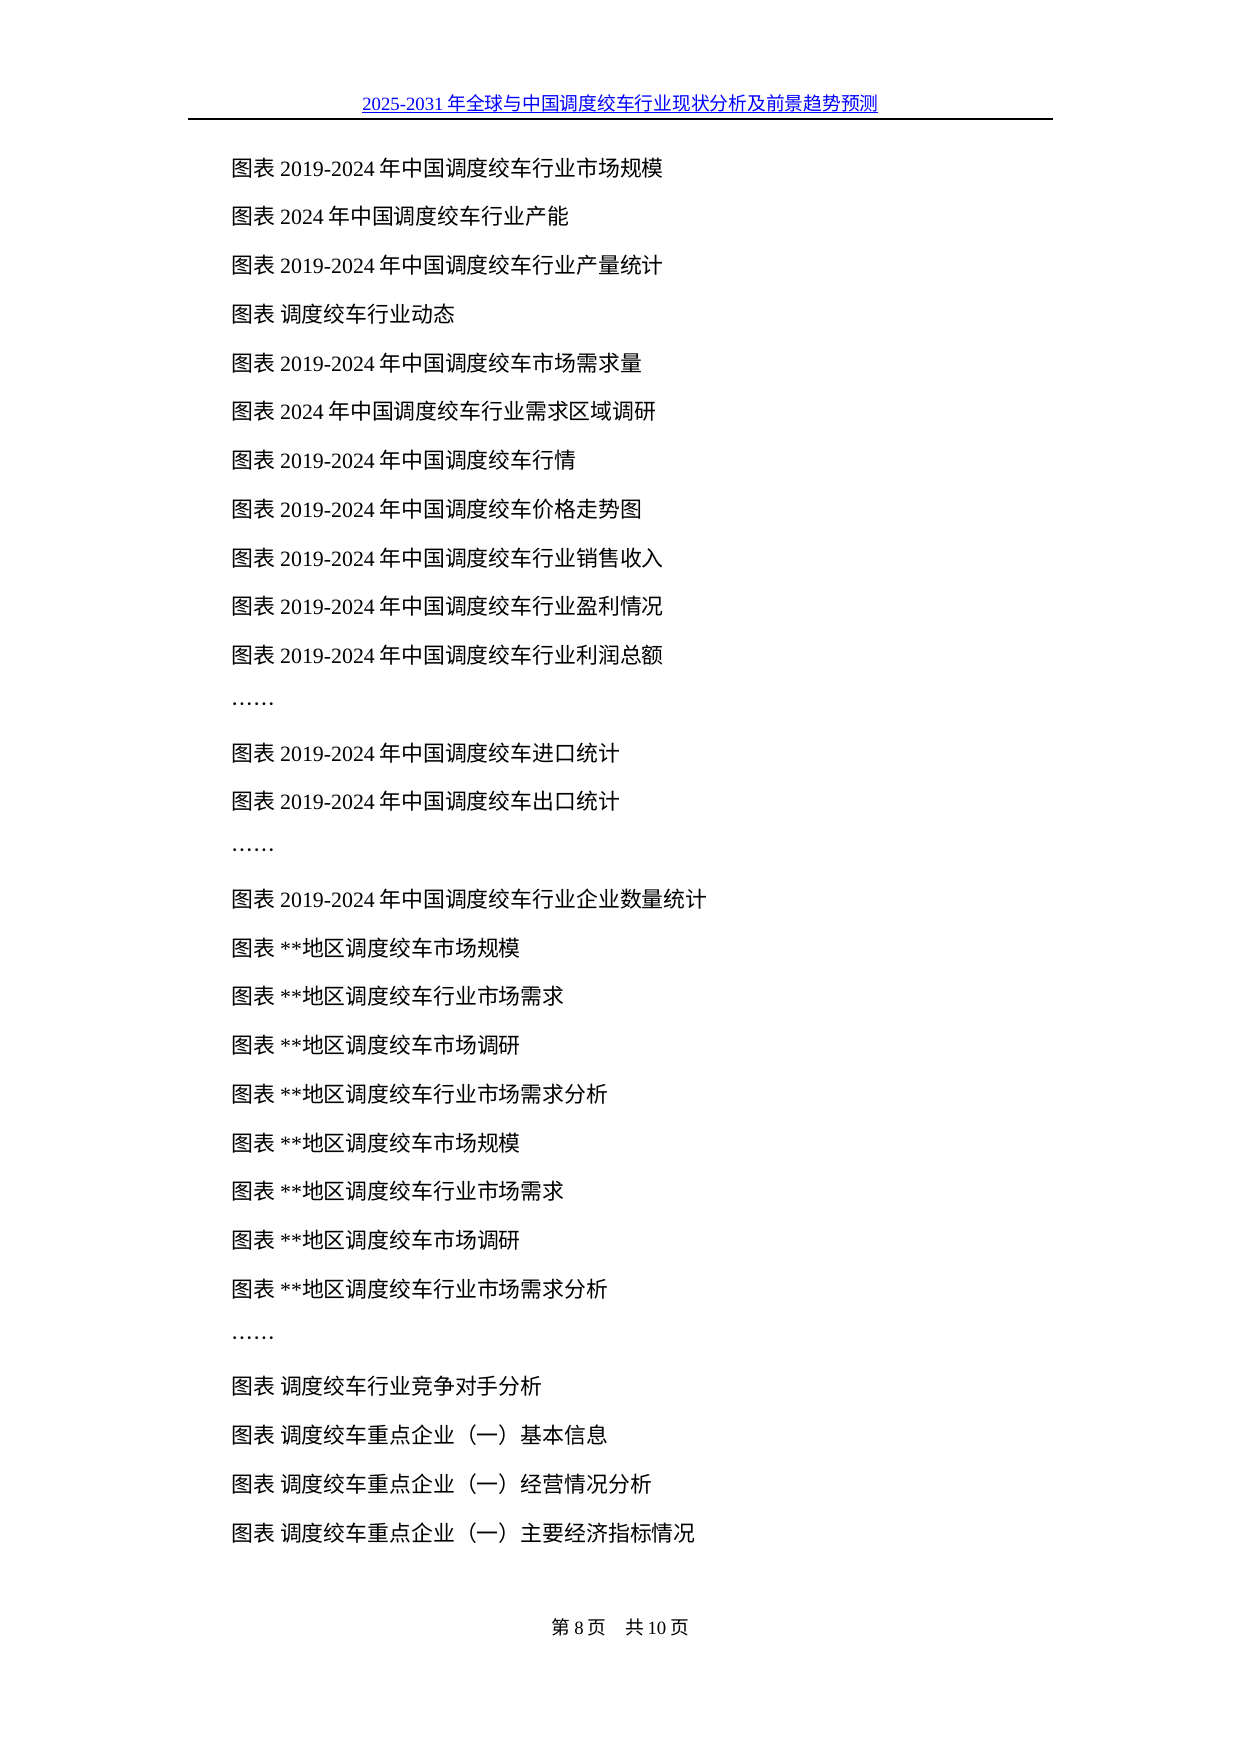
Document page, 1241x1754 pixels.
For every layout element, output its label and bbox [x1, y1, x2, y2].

text [187, 150, 1053, 1548]
